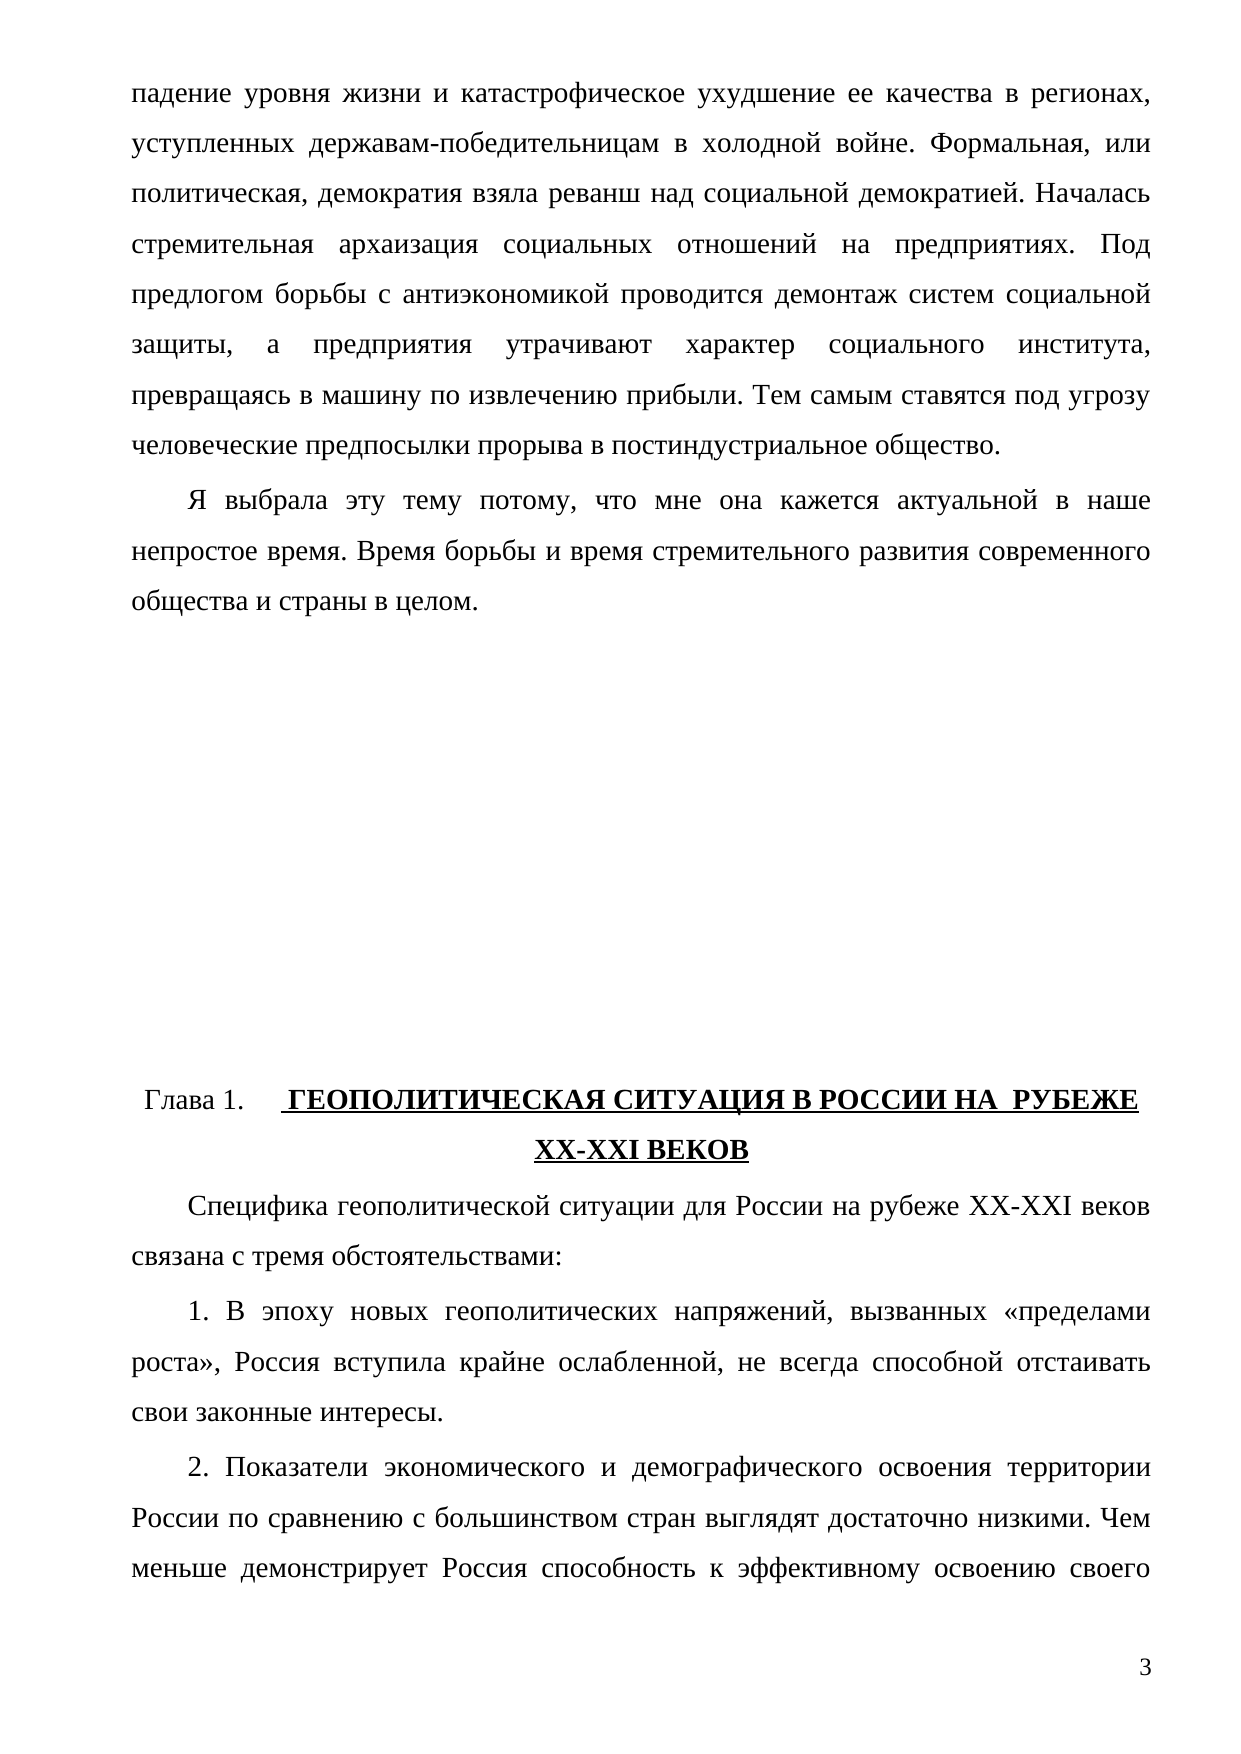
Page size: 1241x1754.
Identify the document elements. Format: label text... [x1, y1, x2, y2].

text Специфика геополитической ситуации для России на рубеже ХХ-XXI веков связана с тремя обстоятельствами: [131, 1238, 1152, 1322]
text Глава 1. ГЕОПОЛИТИЧЕСКАЯ СИТУАЦИЯ В РОССИИ НА РУБЕЖЕ XX-XXI ВЕКОВ [131, 1132, 1152, 1216]
text Я выбрала эту тему потому, что мне она кажется актуальной в наше непростое время. Время борьбы и время стремительного развития современного общества и страны в целом. [131, 533, 1152, 667]
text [131, 75, 1152, 511]
text 1. В эпоху новых геополитических напряжений, вызванных «пределами роста», Россия вступила крайне ослабленной, не всегда способной отстаивать свои законные интересы. [131, 1344, 1152, 1478]
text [131, 1500, 1152, 1634]
